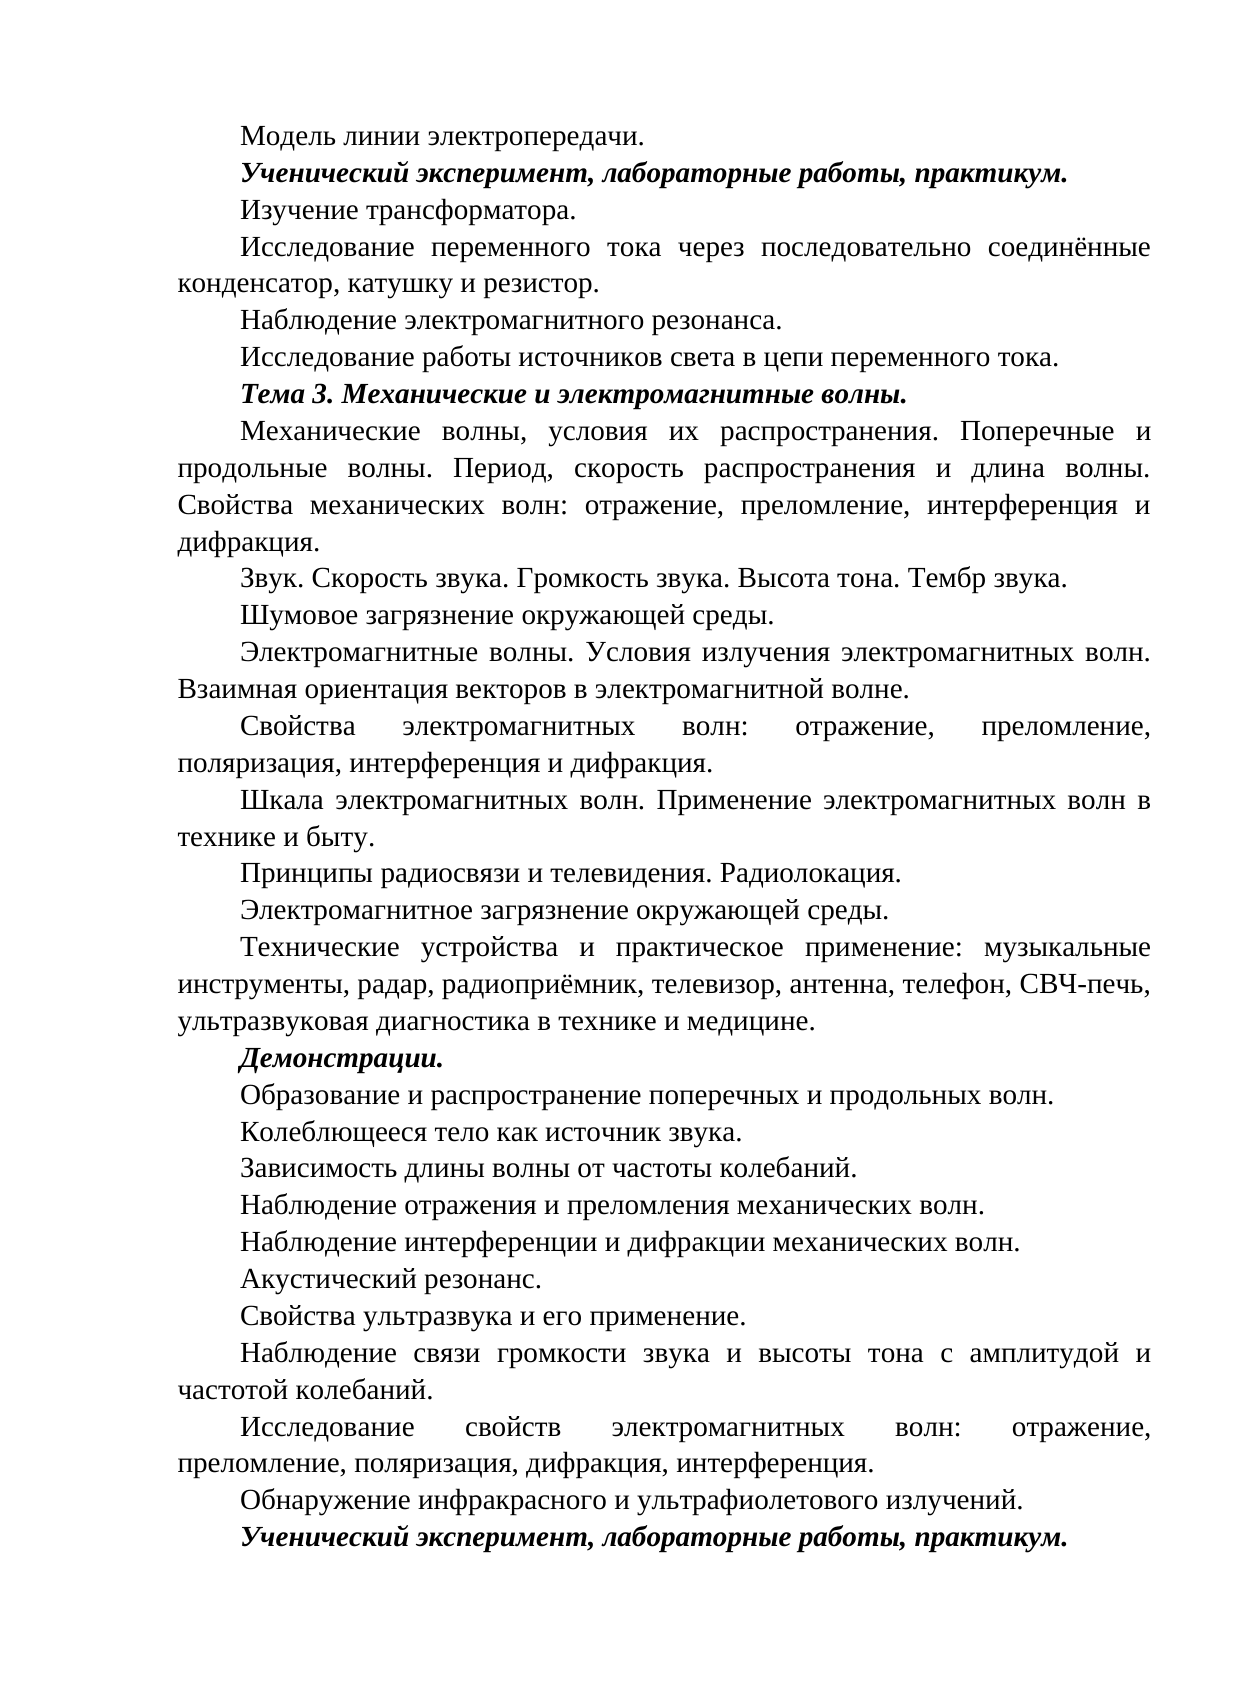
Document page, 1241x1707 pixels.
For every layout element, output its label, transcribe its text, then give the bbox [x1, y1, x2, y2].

text Демонстрации. [177, 1040, 1152, 1073]
text Образование и распространение поперечных и продольных волн. [177, 1077, 1152, 1110]
text Технические устройства и практическое применение: музыкальные инструменты, радар, радиоприёмник, телевизор, антенна, телефон, СВЧ-печь, ультразвуковая диагностика в технике и медицине. [177, 929, 1152, 1037]
text Шумовое загрязнение окружающей среды. [177, 597, 1152, 631]
text Изучение трансформатора. [177, 192, 1152, 225]
text Обнаружение инфракрасного и ультрафиолетового излучений. [177, 1482, 1152, 1516]
text Исследование работы источников света в цепи переменного тока. [177, 339, 1152, 373]
text Шкала электромагнитных волн. Применение электромагнитных волн в технике и быту. [177, 782, 1152, 852]
text Электромагнитное загрязнение окружающей среды. [177, 892, 1152, 926]
text Исследование свойств электромагнитных волн: отражение, преломление, поляризация, дифракция, интерференция. [177, 1409, 1152, 1479]
text Наблюдение электромагнитного резонанса. [177, 302, 1152, 336]
text Акустический резонанс. [177, 1261, 1152, 1295]
text Звук. Скорость звука. Громкость звука. Высота тона. Тембр звука. [177, 561, 1152, 594]
text Колеблющееся тело как источник звука. [177, 1114, 1152, 1147]
text Модель линии электропередачи. [177, 118, 1152, 152]
text Наблюдение связи громкости звука и высоты тона с амплитудой и частотой колебаний. [177, 1335, 1152, 1405]
text Ученический эксперимент, лабораторные работы, практикум. [177, 1519, 1152, 1553]
text Наблюдение интерференции и дифракции механических волн. [177, 1224, 1152, 1258]
text Электромагнитные волны. Условия излучения электромагнитных волн. Взаимная ориентация векторов в электромагнитной волне. [177, 634, 1152, 705]
text Тема 3. Механические и электромагнитные волны. [177, 376, 1152, 410]
text Механические волны, условия их распространения. Поперечные и продольные волны. Период, скорость распространения и длина волны. Свойства механических волн: отражение, преломление, интерференция и дифракция. [177, 413, 1152, 557]
text Зависимость длины волны от частоты колебаний. [177, 1151, 1152, 1184]
text Принципы радиосвязи и телевидения. Радиолокация. [177, 856, 1152, 889]
text Исследование переменного тока через последовательно соединённые конденсатор, катушку и резистор. [177, 229, 1152, 299]
text Свойства ультразвука и его применение. [177, 1298, 1152, 1332]
text Наблюдение отражения и преломления механических волн. [177, 1187, 1152, 1221]
text Свойства электромагнитных волн: отражение, преломление, поляризация, интерференция и дифракция. [177, 708, 1152, 778]
text Ученический эксперимент, лабораторные работы, практикум. [177, 155, 1152, 188]
